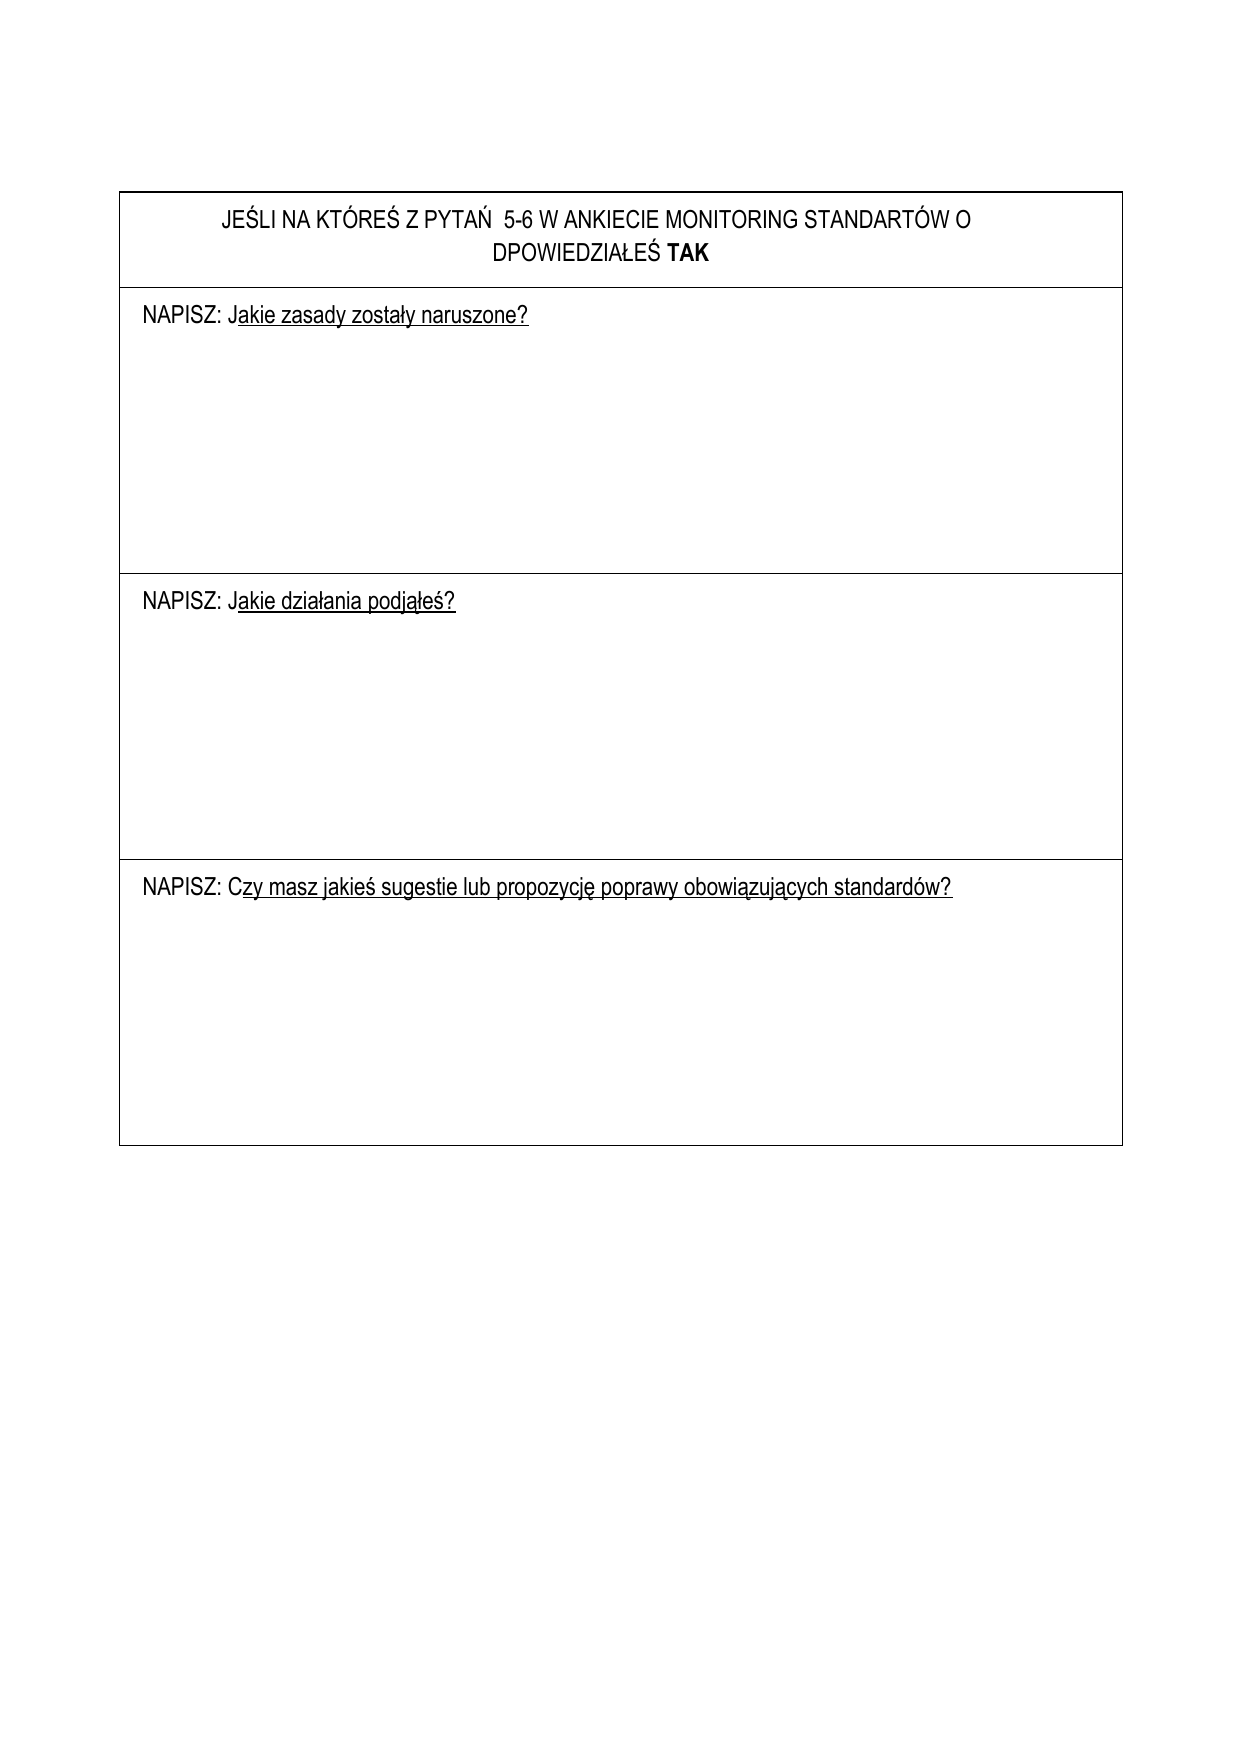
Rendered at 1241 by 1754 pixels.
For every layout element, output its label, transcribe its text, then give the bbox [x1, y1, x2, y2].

table_cell NAPISZ: Jakie zasady zostały naruszone? [120, 288, 1122, 573]
table_cell NAPISZ: Czy masz jakieś sugestie lub propozycję poprawy obowiązujących standardów? [120, 860, 1122, 1144]
table_cell NAPISZ: Jakie działania podjąłeś? [120, 574, 1122, 858]
table_header JEŚLI NA KTÓREŚ Z PYTAŃ 5-6 W ANKIECIE MONITORING STANDARTÓW O DPOWIEDZIAŁEŚ TAK [120, 193, 1122, 287]
